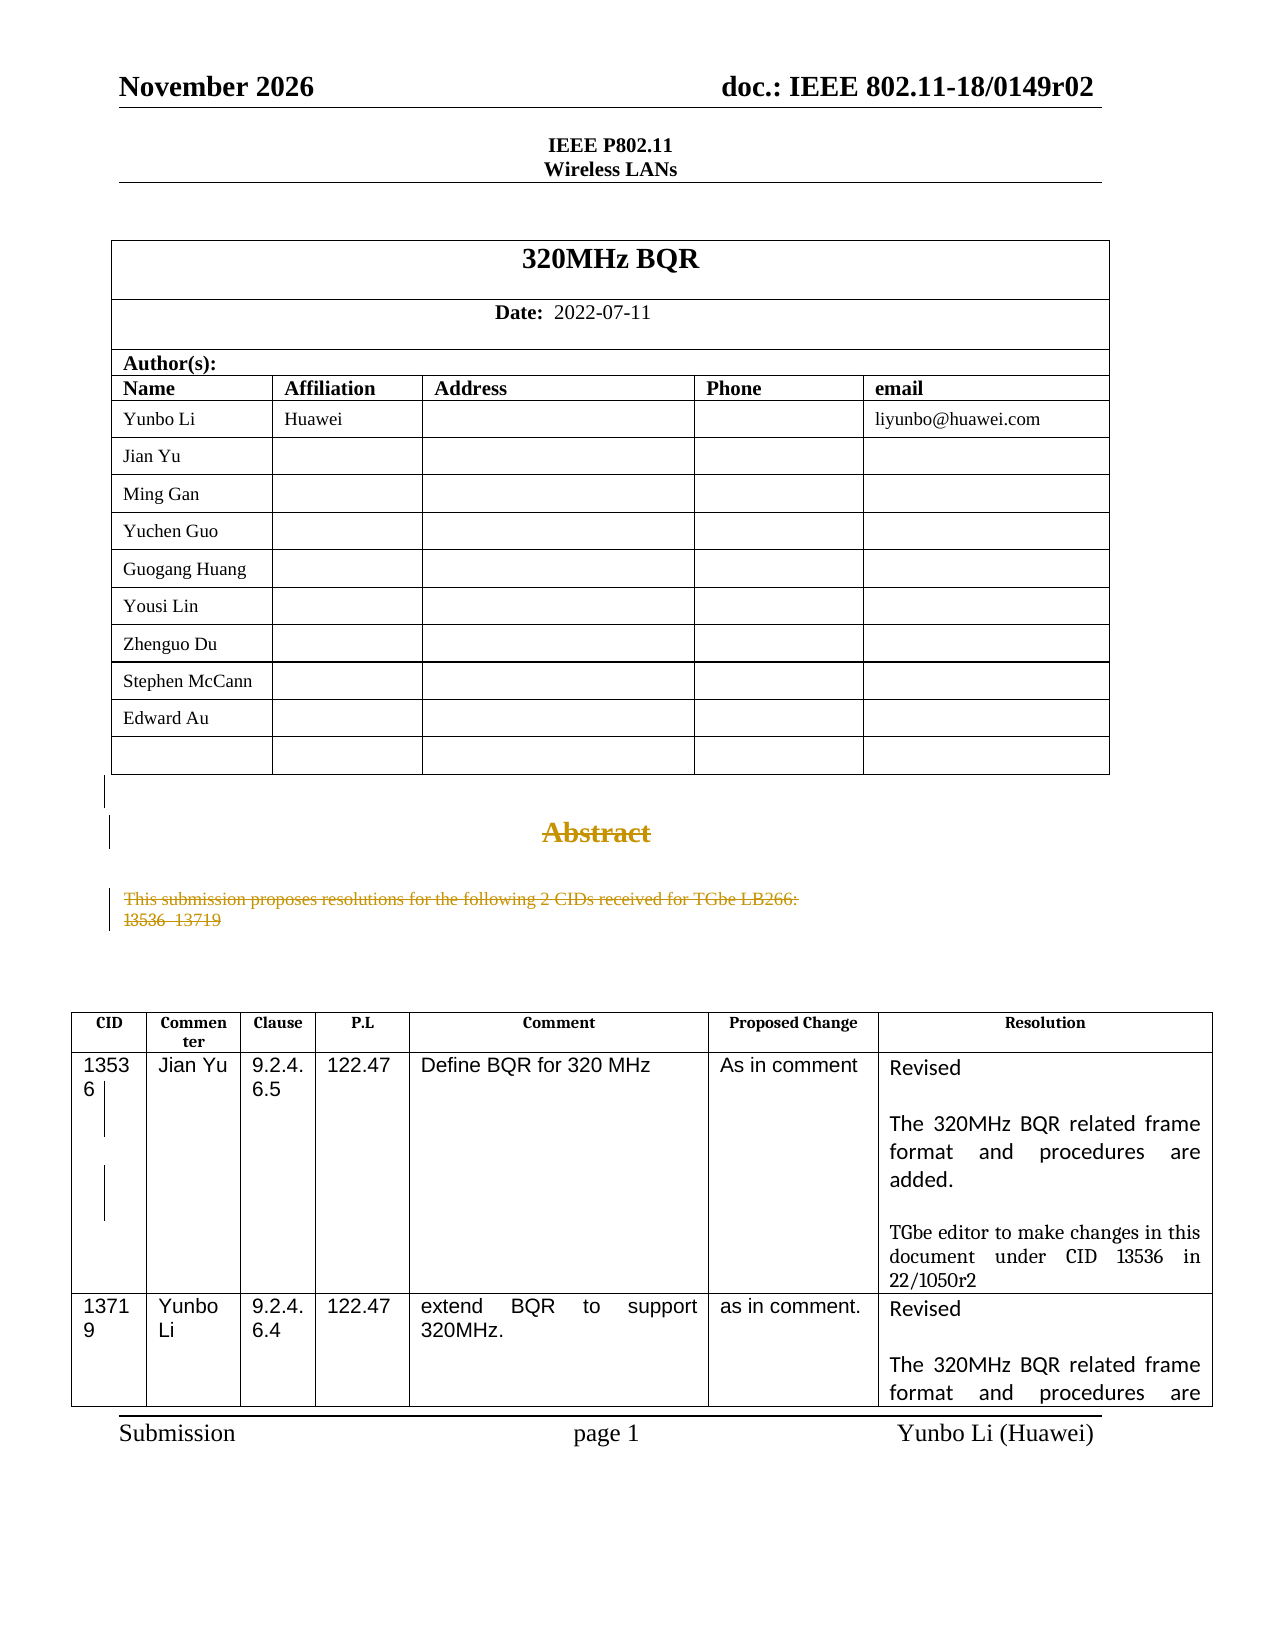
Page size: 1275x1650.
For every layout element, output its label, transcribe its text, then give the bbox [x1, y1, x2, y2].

table_cell Phone [695, 376, 863, 399]
table_cell Guogang Huang [112, 550, 272, 587]
table_cell [695, 438, 863, 474]
table_cell [423, 550, 694, 587]
table_cell Name [112, 376, 272, 399]
table_cell [423, 625, 694, 661]
table_cell 122.47 [316, 1294, 409, 1406]
table_cell [273, 513, 422, 549]
table_cell [273, 438, 422, 474]
table_cell [423, 737, 694, 773]
table_cell [423, 475, 694, 512]
table_cell Revised The 320MHz BQR related frame format and procedures are added. TGbe editor to make changes in this document under CID 13536 in 22/1050r2 [879, 1053, 1212, 1293]
table_cell Edward Au [112, 700, 272, 736]
table_cell [864, 475, 1109, 512]
table_cell [273, 588, 422, 624]
table_cell email [864, 376, 1109, 399]
table_cell Yousi Lin [112, 588, 272, 624]
table_cell [695, 513, 863, 549]
table_cell Yuchen Guo [112, 513, 272, 549]
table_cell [879, 1294, 1212, 1406]
table_cell [695, 663, 863, 699]
table_cell [695, 588, 863, 624]
table_cell [864, 663, 1109, 699]
table_cell Stephen McCann [112, 663, 272, 699]
table_cell Ming Gan [112, 475, 272, 512]
table_cell 9.2.4.6.4 [241, 1294, 315, 1406]
table_cell [423, 401, 694, 437]
table_cell [273, 737, 422, 773]
table_cell [695, 401, 863, 437]
table_cell liyunbo@huawei.com [864, 401, 1109, 437]
table_cell [273, 625, 422, 661]
table_cell 13536 [72, 1053, 146, 1293]
table_cell [695, 700, 863, 736]
table_header Comment [410, 1013, 708, 1052]
table_cell [423, 663, 694, 699]
table_header CID [72, 1013, 146, 1052]
table_cell Yunbo Li [147, 1294, 240, 1406]
table_header P.L [316, 1013, 409, 1052]
table_cell Huawei [273, 401, 422, 437]
text IEEE P802.11 Wireless LANs [119, 133, 1102, 182]
table_cell 13719 [72, 1294, 146, 1406]
table_header Clause [241, 1013, 315, 1052]
table_cell Address [423, 376, 694, 399]
table_cell [864, 625, 1109, 661]
table_cell [423, 438, 694, 474]
table_cell Affiliation [273, 376, 422, 399]
table_header Resolution [879, 1013, 1212, 1052]
table_cell [864, 550, 1109, 587]
table_cell Zhenguo Du [112, 625, 272, 661]
table_cell [695, 737, 863, 773]
table_cell [695, 550, 863, 587]
table_cell Jian Yu [147, 1053, 240, 1293]
table_cell [273, 475, 422, 512]
table_cell [864, 700, 1109, 736]
table_cell [273, 550, 422, 587]
table_cell Jian Yu [112, 438, 272, 474]
table_cell [864, 513, 1109, 549]
table_cell as in comment. [709, 1294, 878, 1406]
table_cell 122.47 [316, 1053, 409, 1293]
table_cell [864, 438, 1109, 474]
table_cell [423, 700, 694, 736]
table_cell [273, 700, 422, 736]
table_cell Define BQR for 320 MHz [410, 1053, 708, 1293]
table_cell 9.2.4.6.5 [241, 1053, 315, 1293]
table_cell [410, 1294, 708, 1406]
table_header Proposed Change [709, 1013, 878, 1052]
table_cell [423, 513, 694, 549]
table_cell Date: 2022-07-11 [112, 300, 1109, 349]
table_cell [695, 475, 863, 512]
table_cell [273, 663, 422, 699]
table_header 320MHz BQR [112, 241, 1109, 299]
table_cell [695, 625, 863, 661]
table_cell Author(s): [112, 350, 1109, 374]
table_cell [864, 588, 1109, 624]
table_header Commenter [147, 1013, 240, 1052]
table_cell Yunbo Li [112, 401, 272, 437]
table_cell As in comment [709, 1053, 878, 1293]
table_cell [864, 737, 1109, 773]
table_cell [112, 737, 272, 773]
table_cell [423, 588, 694, 624]
